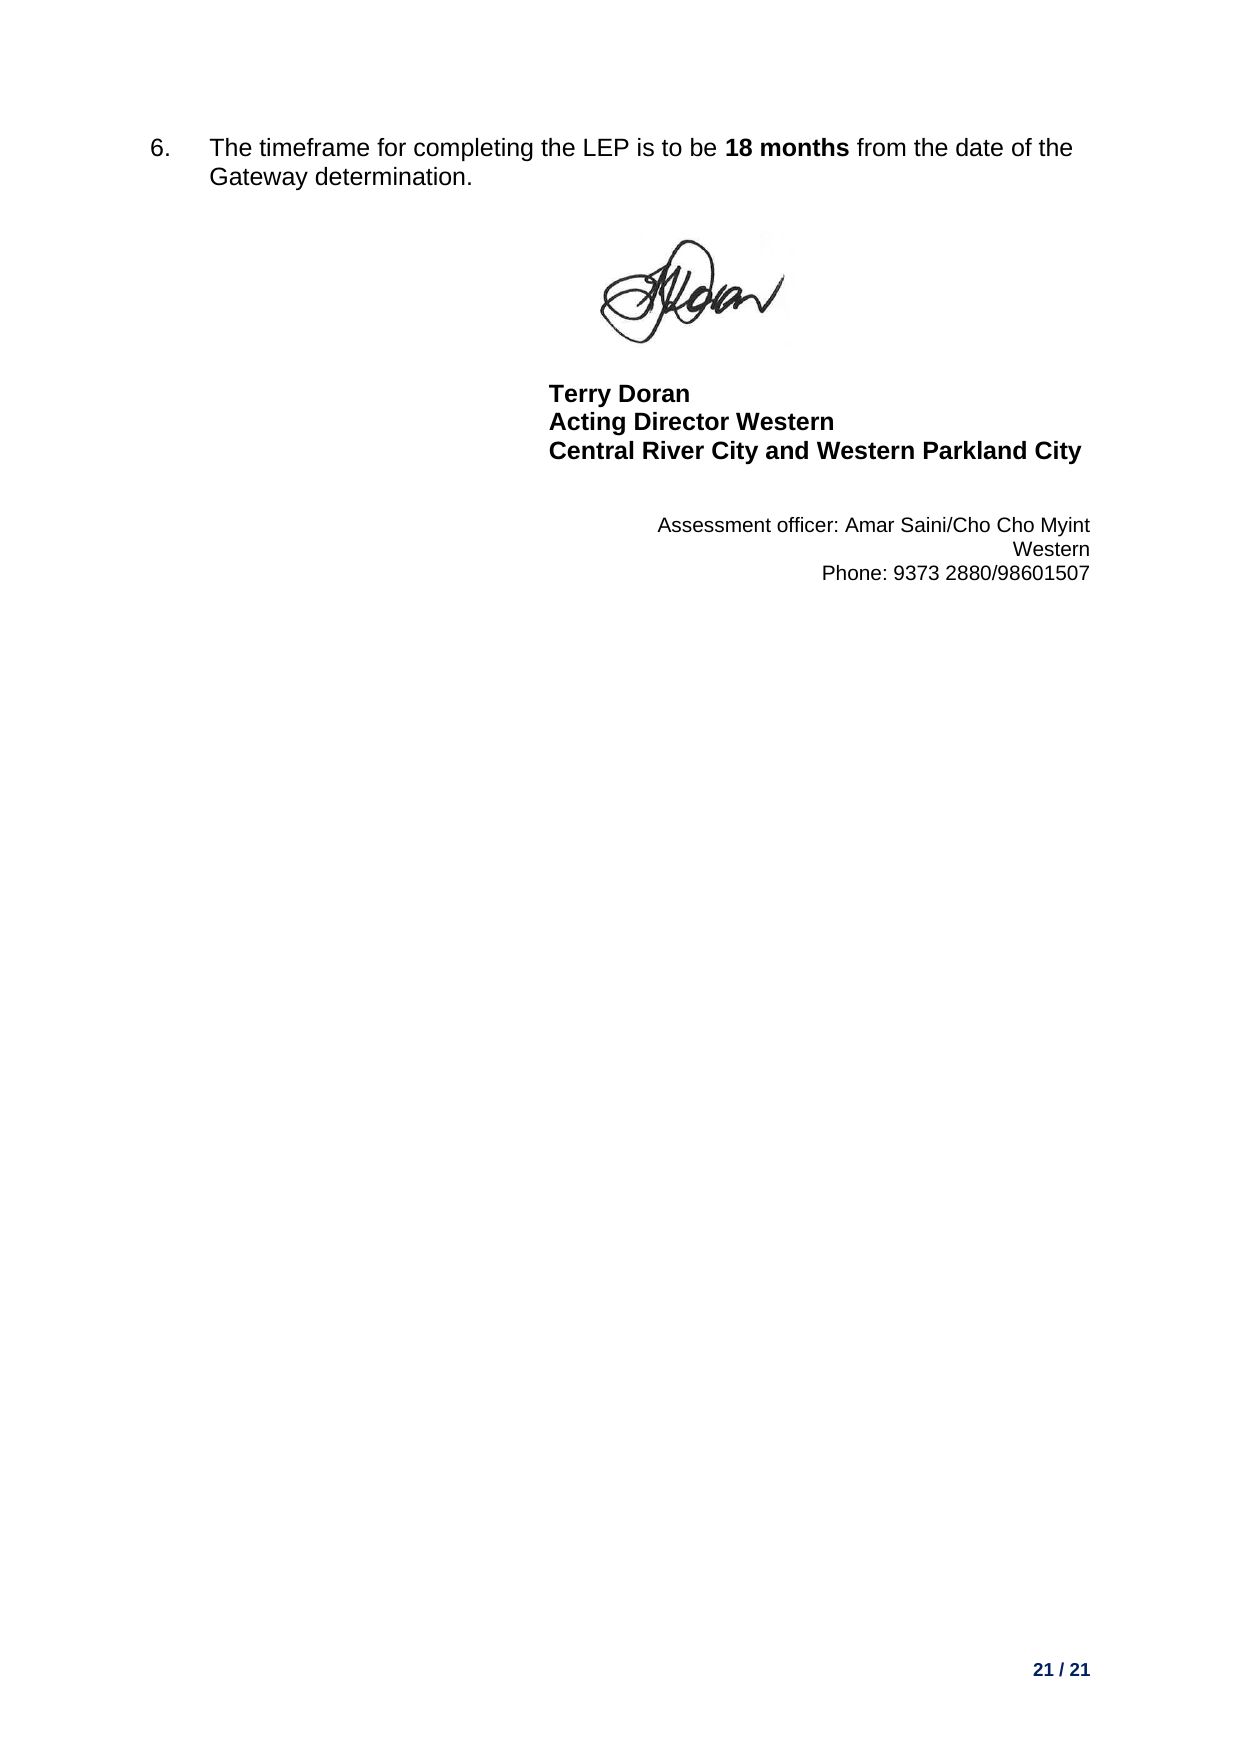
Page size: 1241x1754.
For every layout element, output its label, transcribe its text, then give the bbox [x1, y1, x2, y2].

text Western [150, 537, 1090, 561]
text Terry Doran [150, 378, 1090, 407]
text Assessment officer: Amar Saini/Cho Cho Myint [150, 513, 1090, 537]
list The timeframe for completing the LEP is to be 18 months from the date of the Gateway determination. [150, 133, 1090, 190]
text Acting Director Western [150, 407, 1090, 436]
text Central River City and Western Parkland City [150, 436, 1090, 465]
text Phone: 9373 2880/98601507 [150, 561, 1090, 584]
